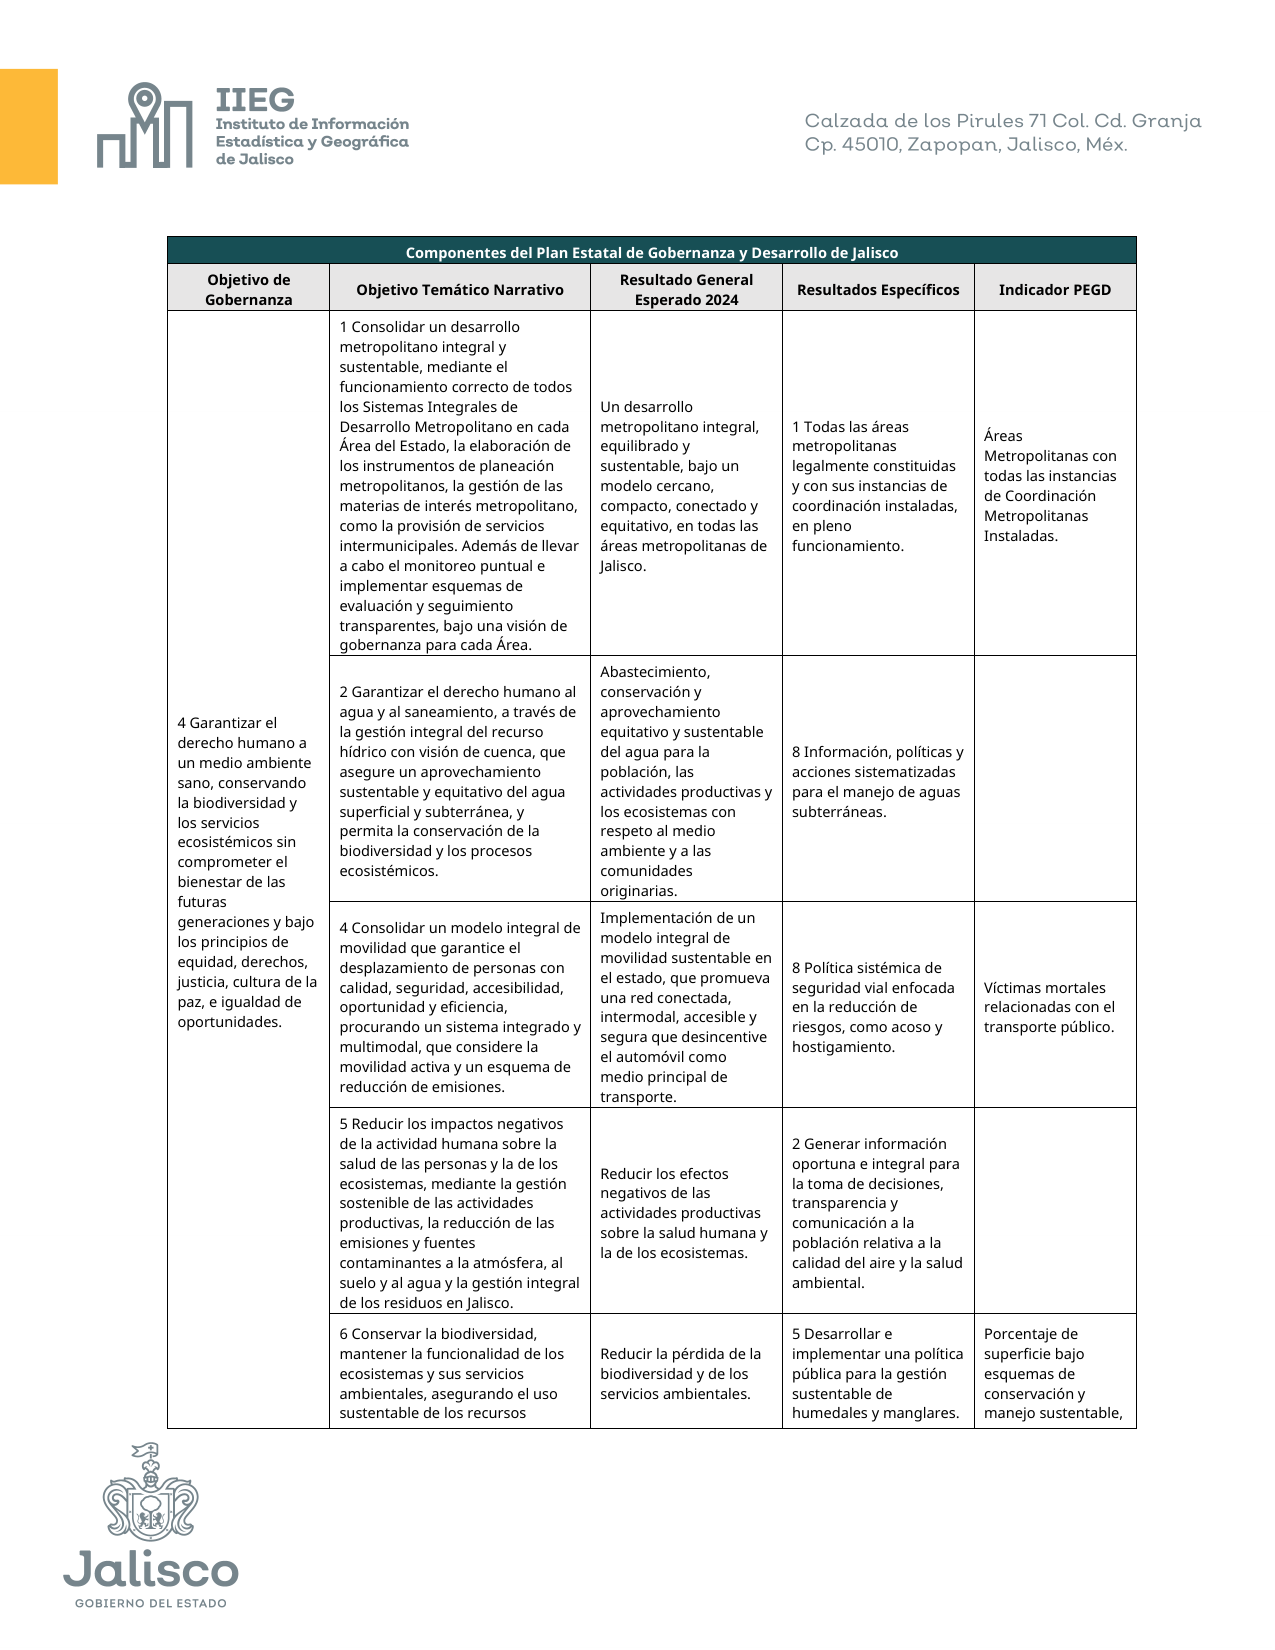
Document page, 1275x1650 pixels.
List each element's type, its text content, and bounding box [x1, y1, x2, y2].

table_cell 5 Reducir los impactos negativos de la actividad humana sobre la salud de las personas y la de los ecosistemas, mediante la gestión sostenible de las actividades productivas, la reducción de las emisiones y fuentes contaminantes a la atmósfera, al suelo y al agua y la gestión integral de los residuos en Jalisco. [330, 1108, 590, 1313]
table_cell Un desarrollo metropolitano integral, equilibrado y sustentable, bajo un modelo cercano, compacto, conectado y equitativo, en todas las áreas metropolitanas de Jalisco. [591, 311, 782, 655]
table_cell [975, 656, 1136, 901]
table_cell Implementación de un modelo integral de movilidad sustentable en el estado, que promueva una red conectada, intermodal, accesible y segura que desincentive el automóvil como medio principal de transporte. [591, 902, 782, 1107]
picture [0, 0, 1273, 1648]
table_cell Indicador PEGD [975, 264, 1136, 310]
table_cell Objetivo Temático Narrativo [330, 264, 590, 310]
table_cell 1 Todas las áreas metropolitanas legalmente constituidas y con sus instancias de coordinación instaladas, en pleno funcionamiento. [783, 311, 974, 655]
table_cell 2 Garantizar el derecho humano al agua y al saneamiento, a través de la gestión integral del recurso hídrico con visión de cuenca, que asegure un aprovechamiento sustentable y equitativo del agua superficial y subterránea, y permita la conservación de la biodiversidad y los procesos ecosistémicos. [330, 656, 590, 901]
table_cell 1 Consolidar un desarrollo metropolitano integral y sustentable, mediante el funcionamiento correcto de todos los Sistemas Integrales de Desarrollo Metropolitano en cada Área del Estado, la elaboración de los instrumentos de planeación metropolitanos, la gestión de las materias de interés metropolitano, como la provisión de servicios intermunicipales. Además de llevar a cabo el monitoreo puntual e implementar esquemas de evaluación y seguimiento transparentes, bajo una visión de gobernanza para cada Área. [330, 311, 590, 655]
table_cell 2 Generar información oportuna e integral para la toma de decisiones, transparencia y comunicación a la población relativa a la calidad del aire y la salud ambiental. [783, 1108, 974, 1313]
table_cell Resultados Específicos [783, 264, 974, 310]
table_cell 8 Información, políticas y acciones sistematizadas para el manejo de aguas subterráneas. [783, 656, 974, 901]
table_cell Objetivo de Gobernanza [168, 264, 329, 310]
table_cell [591, 1314, 782, 1427]
table_cell 8 Política sistémica de seguridad vial enfocada en la reducción de riesgos, como acoso y hostigamiento. [783, 902, 974, 1107]
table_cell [975, 1314, 1136, 1427]
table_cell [783, 1314, 974, 1427]
table_cell Abastecimiento, conservación y aprovechamiento equitativo y sustentable del agua para la población, las actividades productivas y los ecosistemas con respeto al medio ambiente y a las comunidades originarias. [591, 656, 782, 901]
table_cell Reducir los efectos negativos de las actividades productivas sobre la salud humana y la de los ecosistemas. [591, 1108, 782, 1313]
table_cell Resultado General Esperado 2024 [591, 264, 782, 310]
table_cell 4 Consolidar un modelo integral de movilidad que garantice el desplazamiento de personas con calidad, seguridad, accesibilidad, oportunidad y eficiencia, procurando un sistema integrado y multimodal, que considere la movilidad activa y un esquema de reducción de emisiones. [330, 902, 590, 1107]
table_cell Víctimas mortales relacionadas con el transporte público. [975, 902, 1136, 1107]
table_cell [330, 1314, 590, 1427]
table_header Componentes del Plan Estatal de Gobernanza y Desarrollo de Jalisco [168, 237, 1136, 263]
table_cell [975, 1108, 1136, 1313]
table_cell 4 Garantizar el derecho humano a un medio ambiente sano, conservando la biodiversidad y los servicios ecosistémicos sin comprometer el bienestar de las futuras generaciones y bajo los principios de equidad, derechos, justicia, cultura de la paz, e igualdad de oportunidades. [168, 311, 329, 1427]
table_cell Áreas Metropolitanas con todas las instancias de Coordinación Metropolitanas Instaladas. [975, 311, 1136, 655]
